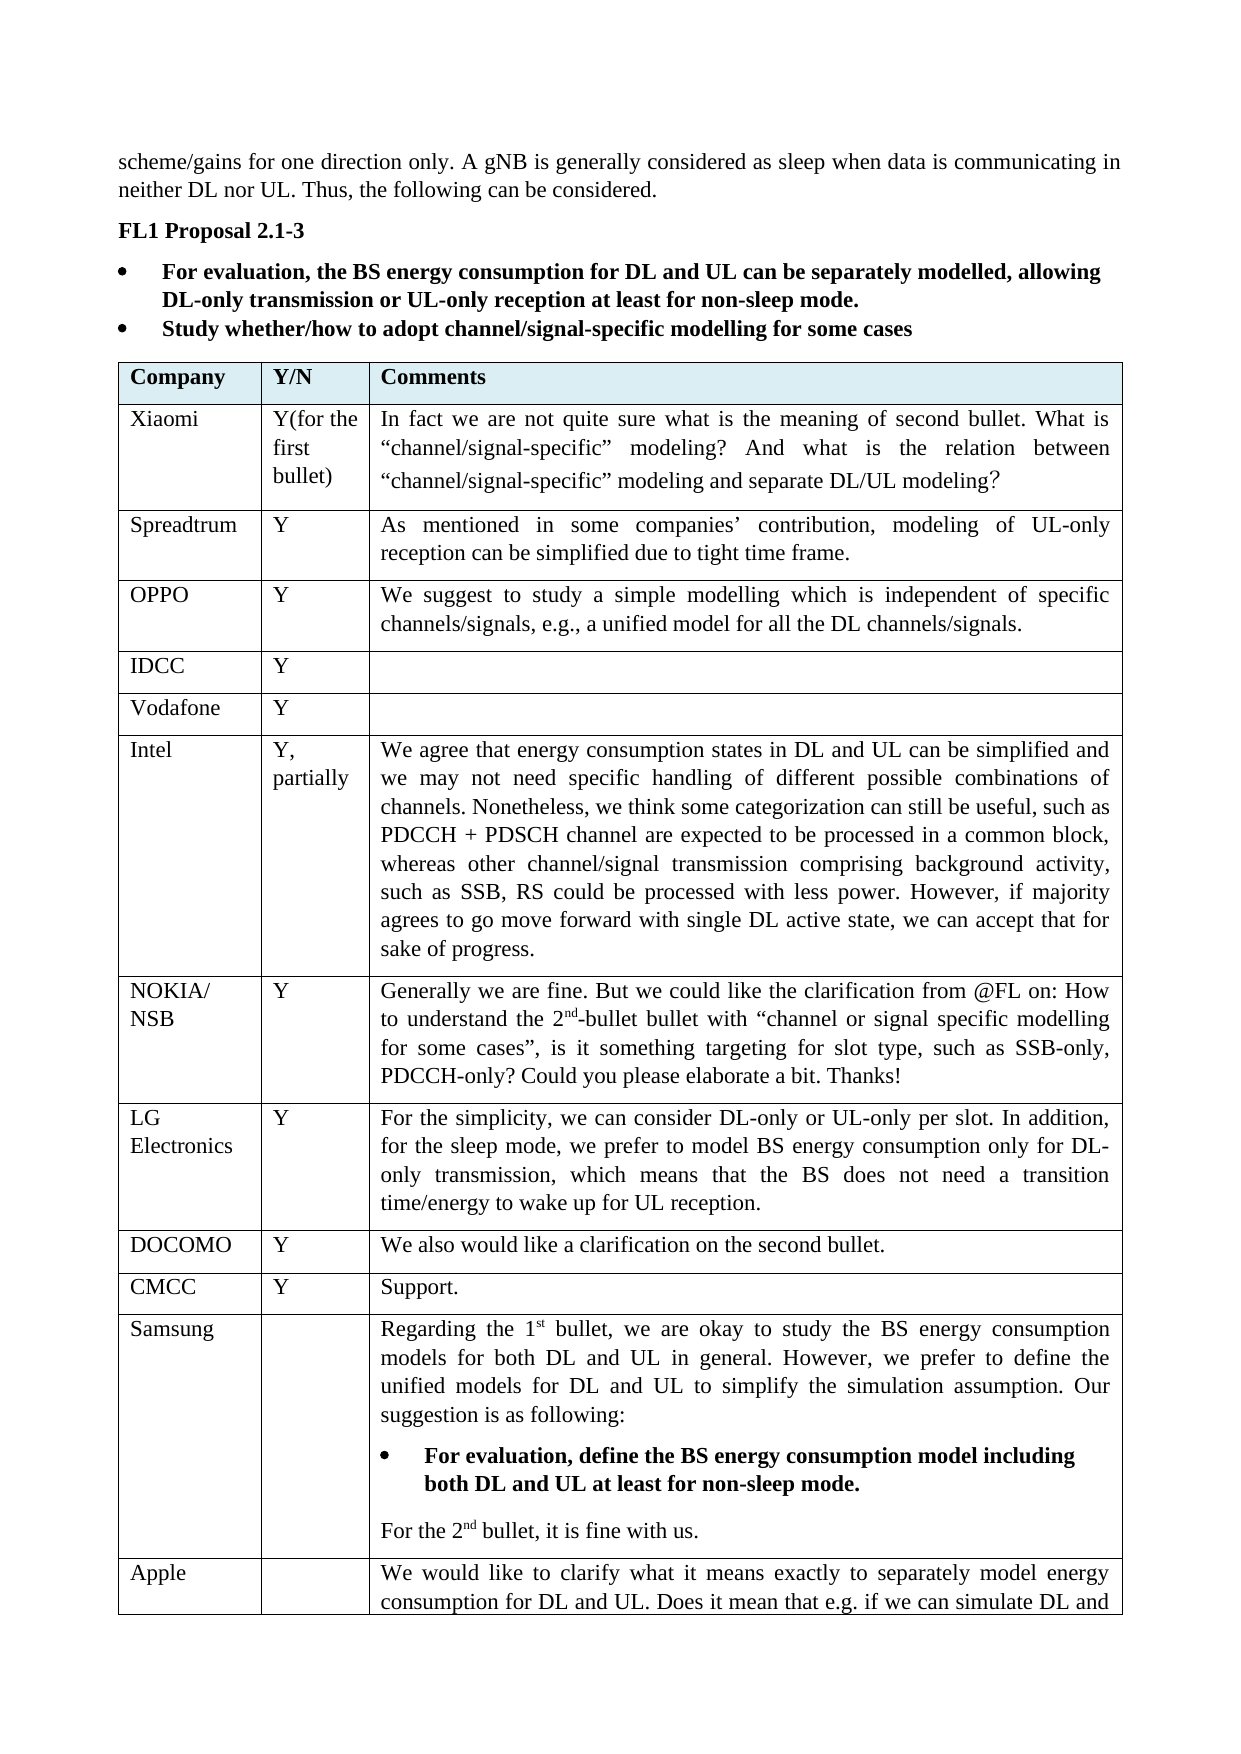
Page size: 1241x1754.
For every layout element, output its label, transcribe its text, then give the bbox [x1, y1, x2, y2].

table_cell Y [262, 1104, 369, 1230]
table_cell Apple [119, 1559, 261, 1614]
table_cell Y [262, 694, 369, 735]
table_cell Y(for the first bullet) [262, 405, 369, 510]
table_cell Samsung [119, 1315, 261, 1558]
table_cell [370, 694, 1122, 735]
table_header Y/N [262, 363, 369, 404]
table_cell Support. [370, 1274, 1122, 1314]
text FL1 Proposal 2.1-3 [118, 217, 1122, 243]
list For evaluation, the BS energy consumption for DL and UL can be separately modelled, allowing DL-only transmission or UL-only reception at least for non-sleep mode. [118, 258, 1122, 313]
table_cell Xiaomi [119, 405, 261, 510]
table_cell We agree that energy consumption states in DL and UL can be simplified and we may not need specific handling of different possible combinations of channels. Nonetheless, we think some categorization can still be useful, such as PDCCH + PDSCH channel are expected to be processed in a common block, whereas other channel/signal transmission comprising background activity, such as SSB, RS could be processed with less power. However, if majority agrees to go move forward with single DL active state, we can accept that for sake of progress. [370, 736, 1122, 976]
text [118, 148, 1122, 202]
table_cell Regarding the 1st bullet, we are okay to study the BS energy consumption models for both DL and UL in general. However, we prefer to define the unified models for DL and UL to simplify the simulation assumption. Our suggestion is as following: For evaluation, define the BS energy consumption model including both DL and UL at least for non-sleep mode. For the 2nd bullet, it is fine with us. [370, 1315, 1122, 1558]
table_header Company [119, 363, 261, 404]
table_cell Y, partially [262, 736, 369, 976]
list Study whether/how to adopt channel/signal-specific modelling for some cases [118, 315, 1122, 341]
table_cell [262, 1559, 369, 1614]
table_cell Y [262, 511, 369, 580]
table_cell Vodafone [119, 694, 261, 735]
table_cell Generally we are fine. But we could like the clarification from @FL on: How to understand the 2nd-bullet bullet with “channel or signal specific modelling for some cases”, is it something targeting for slot type, such as SSB-only, PDCCH-only? Could you please elaborate a bit. Thanks! [370, 977, 1122, 1103]
table_cell OPPO [119, 581, 261, 651]
table_cell Y [262, 1231, 369, 1272]
table_cell In fact we are not quite sure what is the meaning of second bullet. What is “channel/signal-specific” modeling? And what is the relation between “channel/signal-specific” modeling and separate DL/UL modeling？ [370, 405, 1122, 510]
table_cell Spreadtrum [119, 511, 261, 580]
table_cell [370, 1559, 1122, 1614]
table_cell [262, 1315, 369, 1558]
table_cell Y [262, 581, 369, 651]
table_cell For the simplicity, we can consider DL-only or UL-only per slot. In addition, for the sleep mode, we prefer to model BS energy consumption only for DL-only transmission, which means that the BS does not need a transition time/energy to wake up for UL reception. [370, 1104, 1122, 1230]
table_cell DOCOMO [119, 1231, 261, 1272]
table_cell [370, 652, 1122, 693]
table_cell IDCC [119, 652, 261, 693]
table_header Comments [370, 363, 1122, 404]
table_cell CMCC [119, 1274, 261, 1314]
table_cell We suggest to study a simple modelling which is independent of specific channels/signals, e.g., a unified model for all the DL channels/signals. [370, 581, 1122, 651]
table_cell Intel [119, 736, 261, 976]
table_cell Y [262, 652, 369, 693]
table_cell As mentioned in some companies’ contribution, modeling of UL-only reception can be simplified due to tight time frame. [370, 511, 1122, 580]
table_cell We also would like a clarification on the second bullet. [370, 1231, 1122, 1272]
table_cell LG Electronics [119, 1104, 261, 1230]
table_cell Y [262, 1274, 369, 1314]
table_cell Y [262, 977, 369, 1103]
table_cell NOKIA/NSB [119, 977, 261, 1103]
